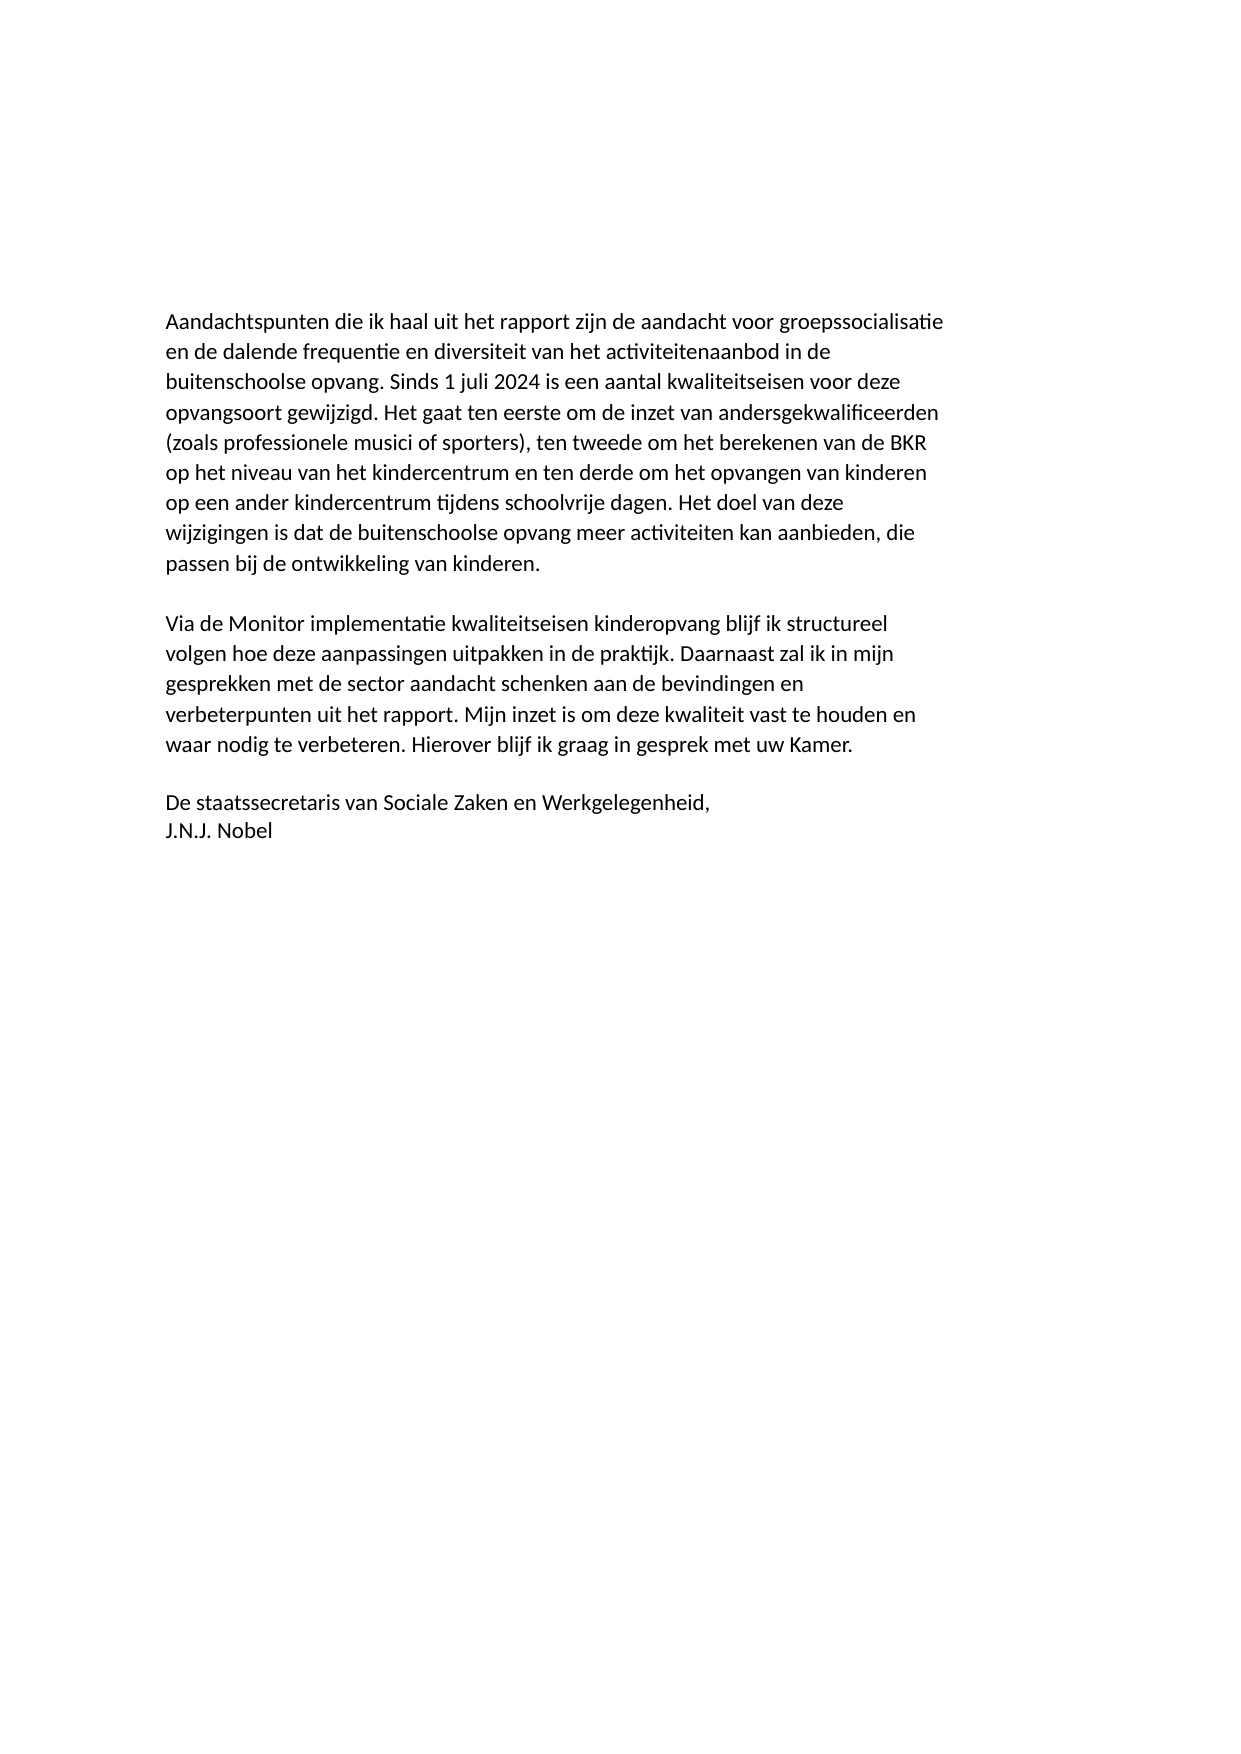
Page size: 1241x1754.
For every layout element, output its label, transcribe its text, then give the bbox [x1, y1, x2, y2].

text Aandachtspunten die ik haal uit het rapport zijn de aandacht voor groepssocialisatie en de dalende frequentie en diversiteit van het activiteitenaanbod in de buitenschoolse opvang. Sinds 1 juli 2024 is een aantal kwaliteitseisen voor deze opvangsoort gewijzigd. Het gaat ten eerste om de inzet van andersgekwalificeerden (zoals professionele musici of sporters), ten tweede om het berekenen van de BKR op het niveau van het kindercentrum en ten derde om het opvangen van kinderen op een ander kindercentrum tijdens schoolvrije dagen. Het doel van deze wijzigingen is dat de buitenschoolse opvang meer activiteiten kan aanbieden, die passen bij de ontwikkeling van kinderen. [165, 307, 951, 577]
text J.N.J. Nobel [165, 816, 951, 844]
text De staatssecretaris van Sociale Zaken en Werkgelegenheid, [165, 788, 951, 816]
text Via de Monitor implementatie kwaliteitseisen kinderopvang blijf ik structureel volgen hoe deze aanpassingen uitpakken in de praktijk. Daarnaast zal ik in mijn gesprekken met de sector aandacht schenken aan de bevindingen en verbeterpunten uit het rapport. Mijn inzet is om deze kwaliteit vast te houden en waar nodig te verbeteren. Hierover blijf ik graag in gesprek met uw Kamer. [165, 609, 951, 758]
